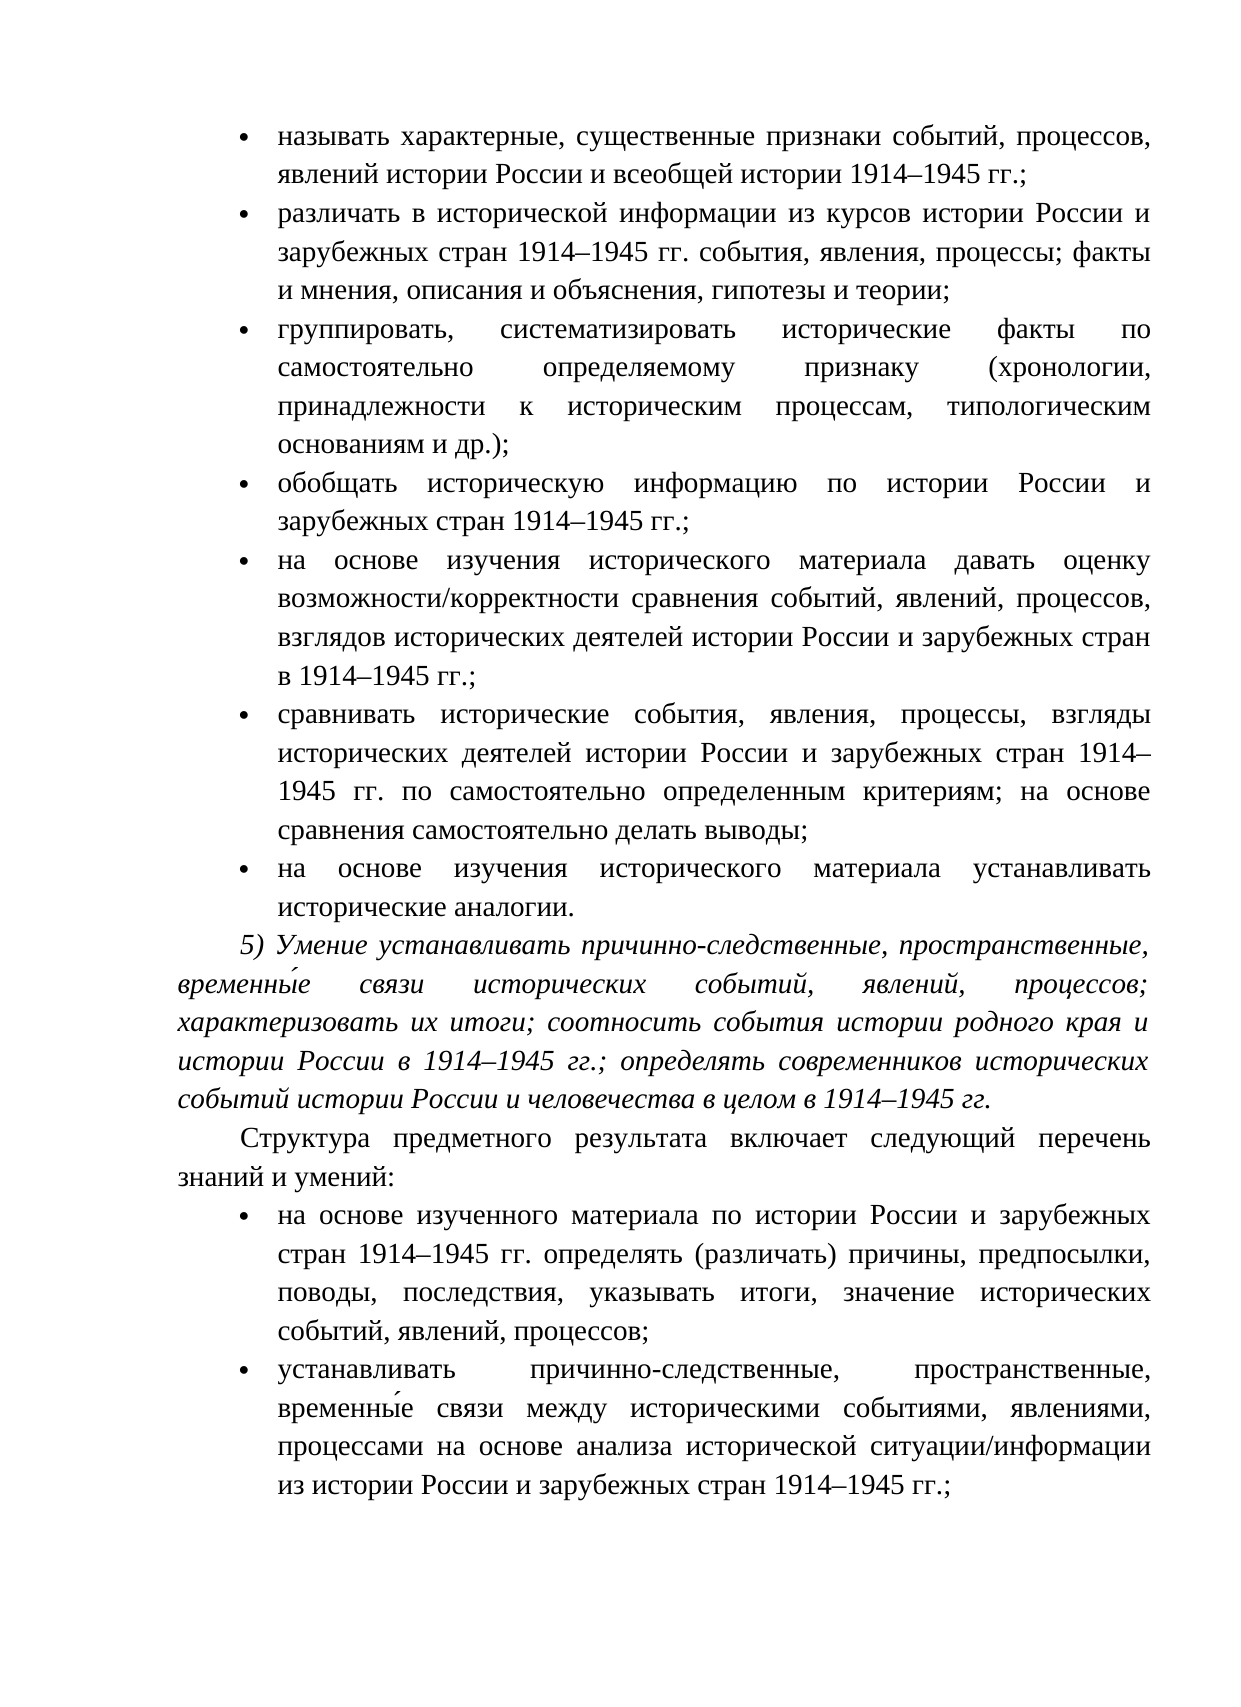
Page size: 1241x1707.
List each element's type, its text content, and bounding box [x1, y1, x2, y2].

list на основе изучения исторического материала давать оценку возможности/корректности сравнения событий, явлений, процессов, взглядов исторических деятелей истории России и зарубежных стран в 1914–1945 гг.; [240, 542, 1152, 691]
list сравнивать исторические события, явления, процессы, взгляды исторических деятелей истории России и зарубежных стран 1914–1945 гг. по самостоятельно определенным критериям; на основе сравнения самостоятельно делать выводы; [240, 696, 1152, 845]
list устанавливать причинно-следственные, пространственные, временны́е связи между историческими событиями, явлениями, процессами на основе анализа исторической ситуации/информации из истории России и зарубежных стран 1914–1945 гг.; [240, 1351, 1152, 1501]
list называть характерные, существенные признаки событий, процессов, явлений истории России и всеобщей истории 1914–1945 гг.; [240, 118, 1152, 190]
list группировать, систематизировать исторические факты по самостоятельно определяемому признаку (хронологии, принадлежности к историческим процессам, типологическим основаниям и др.); [240, 311, 1152, 460]
list обобщать историческую информацию по истории России и зарубежных стран 1914–1945 гг.; [240, 465, 1152, 537]
text Структура предметного результата включает следующий перечень знаний и умений: [177, 1120, 1152, 1192]
list на основе изучения исторического материала устанавливать исторические аналогии. [240, 850, 1152, 922]
list различать в исторической информации из курсов истории России и зарубежных стран 1914–1945 гг. события, явления, процессы; факты и мнения, описания и объяснения, гипотезы и теории; [240, 195, 1152, 306]
list на основе изученного материала по истории России и зарубежных стран 1914–1945 гг. определять (различать) причины, предпосылки, поводы, последствия, указывать итоги, значение исторических событий, явлений, процессов; [240, 1197, 1152, 1346]
text 5) Умение устанавливать причинно-следственные, пространственные, временны́е связи исторических событий, явлений, процессов; характеризовать их итоги; соотносить события истории родного края и истории России в 1914–1945 гг.; определять современников исторических событий истории России и человечества в целом в 1914–1945 гг. [177, 927, 1152, 1115]
